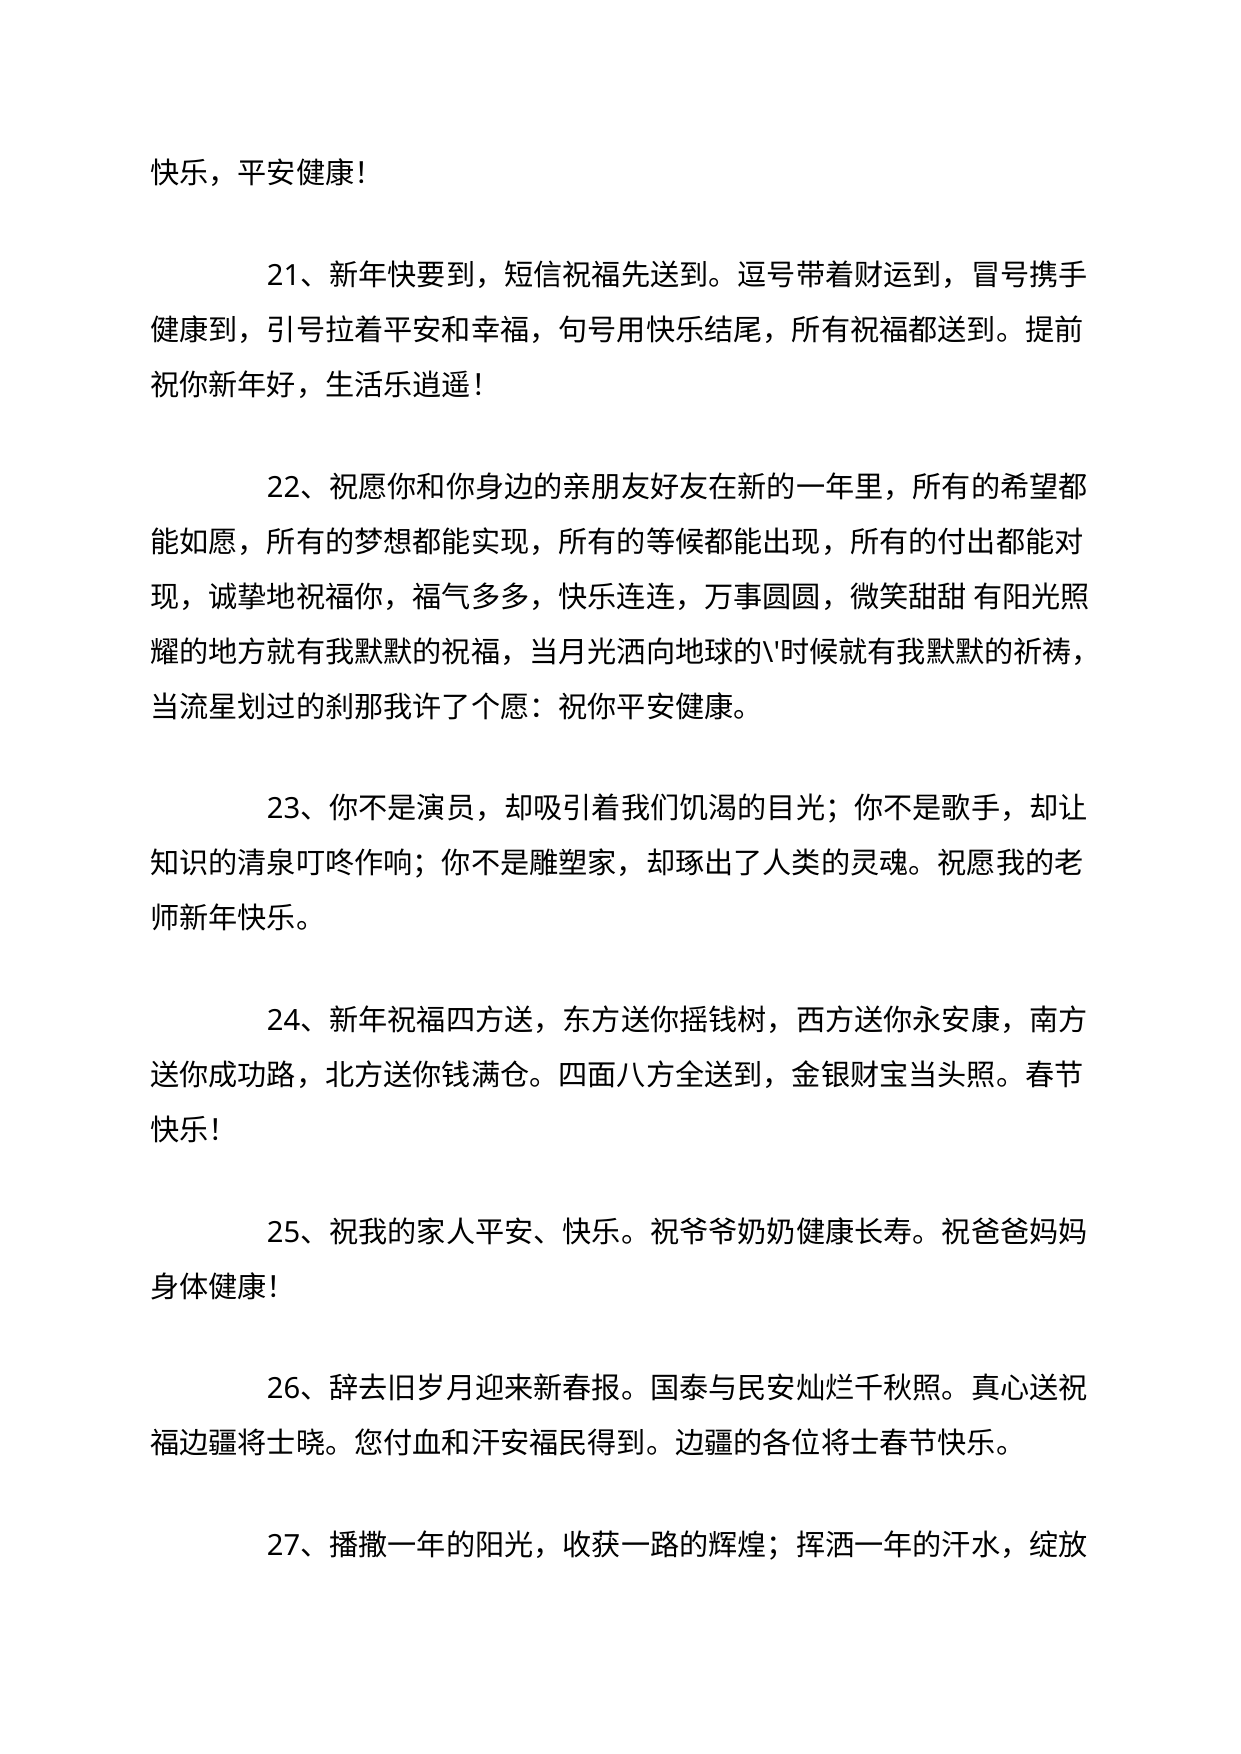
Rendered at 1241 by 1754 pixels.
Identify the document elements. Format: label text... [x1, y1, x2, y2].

text 23、你不是演员，却吸引着我们饥渴的目光；你不是歌手，却让知识的清泉叮咚作响；你不是雕塑家，却琢出了人类的灵魂。祝愿我的老师新年快乐。 [150, 785, 1090, 937]
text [150, 150, 1090, 192]
text 24、新年祝福四方送，东方送你摇钱树，西方送你永安康，南方送你成功路，北方送你钱满仓。四面八方全送到，金银财宝当头照。春节快乐！ [150, 997, 1090, 1149]
text 25、祝我的家人平安、快乐。祝爷爷奶奶健康长寿。祝爸爸妈妈身体健康！ [150, 1208, 1090, 1306]
text 22、祝愿你和你身边的亲朋友好友在新的一年里，所有的希望都能如愿，所有的梦想都能实现，所有的等候都能出现，所有的付出都能对现，诚挚地祝福你，福气多多，快乐连连，万事圆圆，微笑甜甜 有阳光照耀的地方就有我默默的祝福，当月光洒向地球的\'时候就有我默默的祈祷，当流星划过的刹那我许了个愿：祝你平安健康。 [150, 463, 1090, 726]
text 21、新年快要到，短信祝福先送到。逗号带着财运到，冒号携手健康到，引号拉着平安和幸福，句号用快乐结尾，所有祝福都送到。提前祝你新年好，生活乐逍遥！ [150, 252, 1090, 404]
text 26、辞去旧岁月迎来新春报。国泰与民安灿烂千秋照。真心送祝福边疆将士晓。您付血和汗安福民得到。边疆的各位将士春节快乐。 [150, 1365, 1090, 1462]
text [150, 1522, 1090, 1564]
